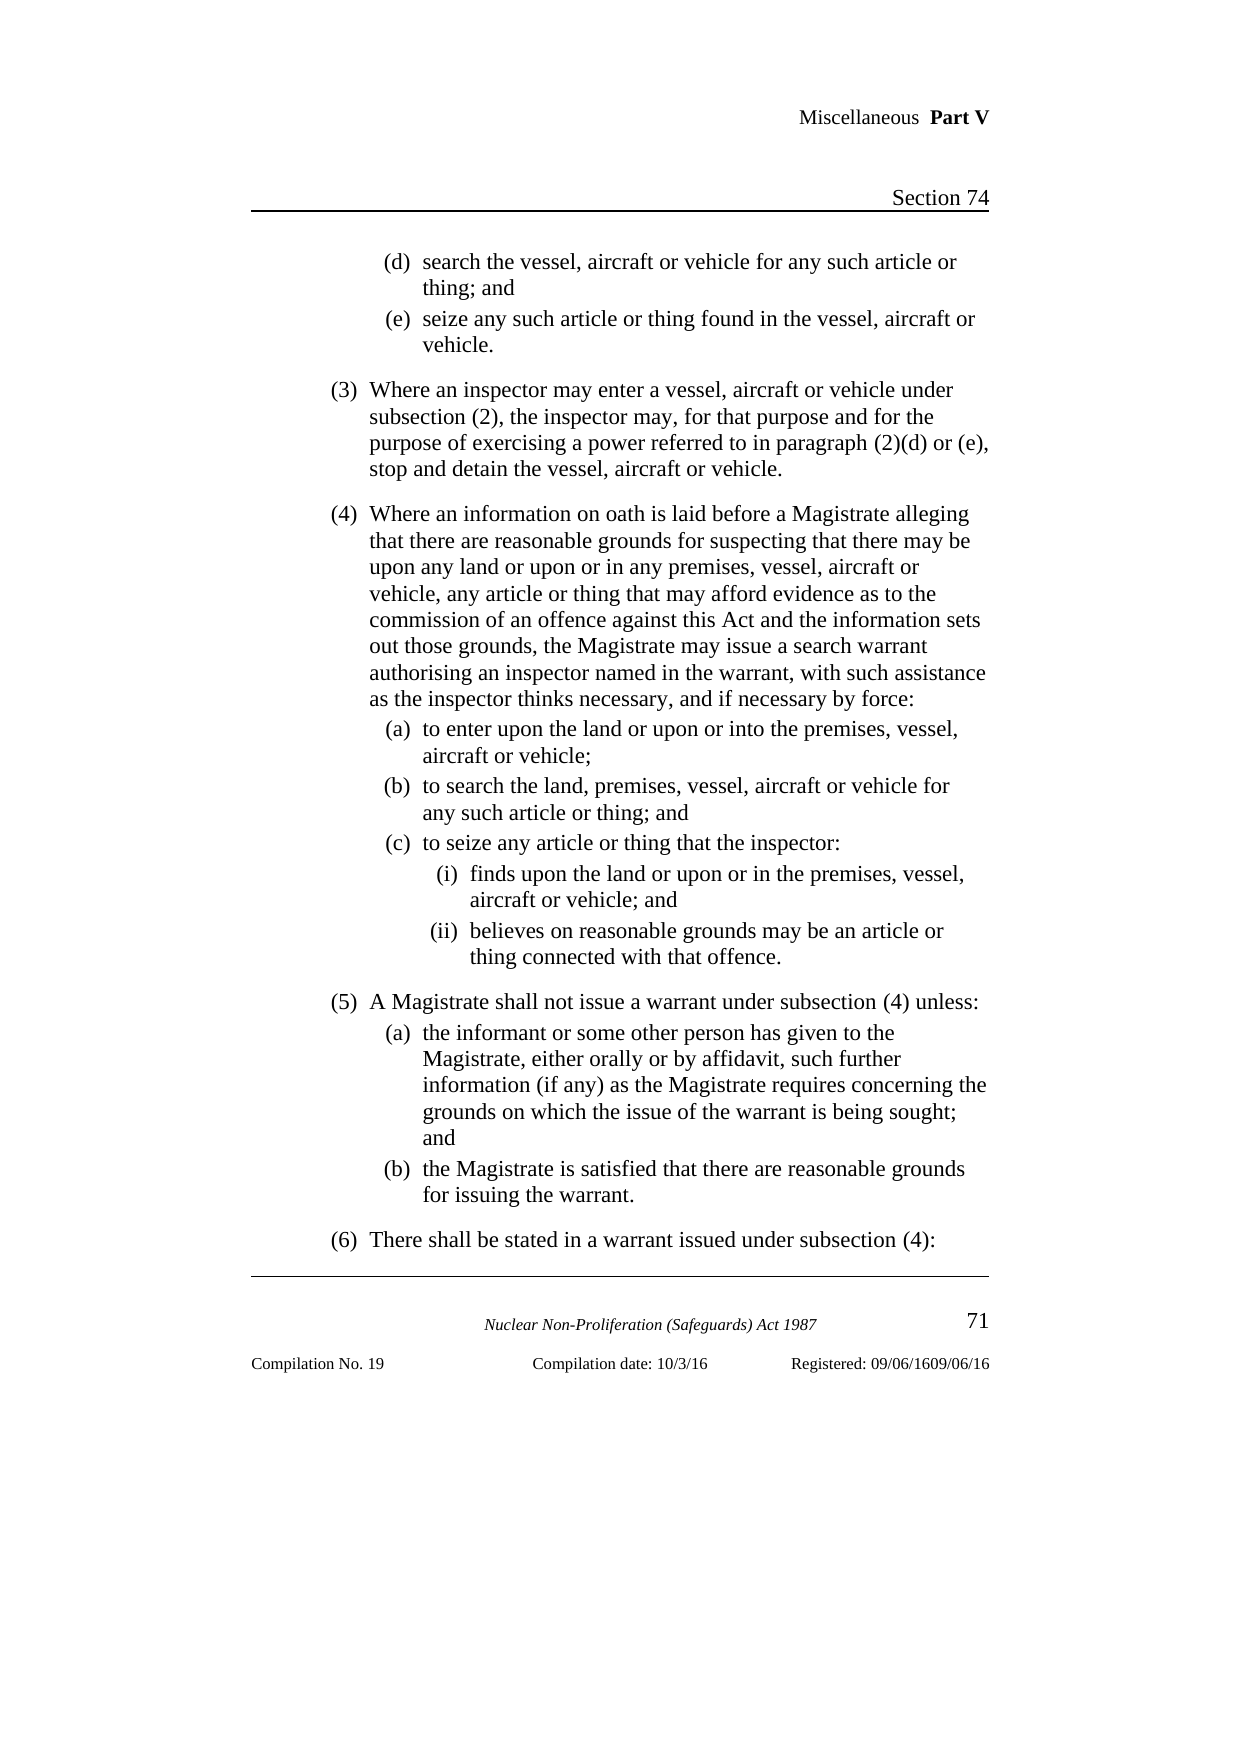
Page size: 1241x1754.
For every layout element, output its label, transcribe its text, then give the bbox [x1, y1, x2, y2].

text (3) Where an inspector may enter a vessel, aircraft or vehicle under subsection (2), the inspector may, for that purpose and for the purpose of exercising a power referred to in paragraph (2)(d) or (e), stop and detain the vessel, aircraft or vehicle. [251, 376, 989, 482]
text (b) to search the land, premises, vessel, aircraft or vehicle for any such article or thing; and [251, 772, 989, 825]
text (e) seize any such article or thing found in the vessel, aircraft or vehicle. [251, 305, 989, 358]
text (d) search the vessel, aircraft or vehicle for any such article or thing; and [251, 248, 989, 301]
text (ii) believes on reasonable grounds may be an article or thing connected with that offence. [251, 917, 989, 969]
text (a) the informant or some other person has given to the Magistrate, either orally or by affidavit, such further information (if any) as the Magistrate requires concerning the grounds on which the issue of the warrant is being sought; and [251, 1019, 989, 1150]
text (c) to seize any article or thing that the inspector: [251, 829, 989, 856]
text (i) finds upon the land or upon or in the premises, vessel, aircraft or vehicle; and [251, 860, 989, 912]
text (4) Where an information on oath is laid before a Magistrate alleging that there are reasonable grounds for suspecting that there may be upon any land or upon or in any premises, vessel, aircraft or vehicle, any article or thing that may afford evidence as to the commission of an offence against this Act and the information sets out those grounds, the Magistrate may issue a search warrant authorising an inspector named in the warrant, with such assistance as the inspector thinks necessary, and if necessary by force: [251, 501, 989, 711]
text (5) A Magistrate shall not issue a warrant under subsection (4) unless: [251, 988, 989, 1014]
text (b) the Magistrate is satisfied that there are reasonable grounds for issuing the warrant. [251, 1154, 989, 1207]
text (a) to enter upon the land or upon or into the premises, vessel, aircraft or vehicle; [251, 716, 989, 768]
text (6) There shall be stated in a warrant issued under subsection (4): [251, 1226, 989, 1252]
